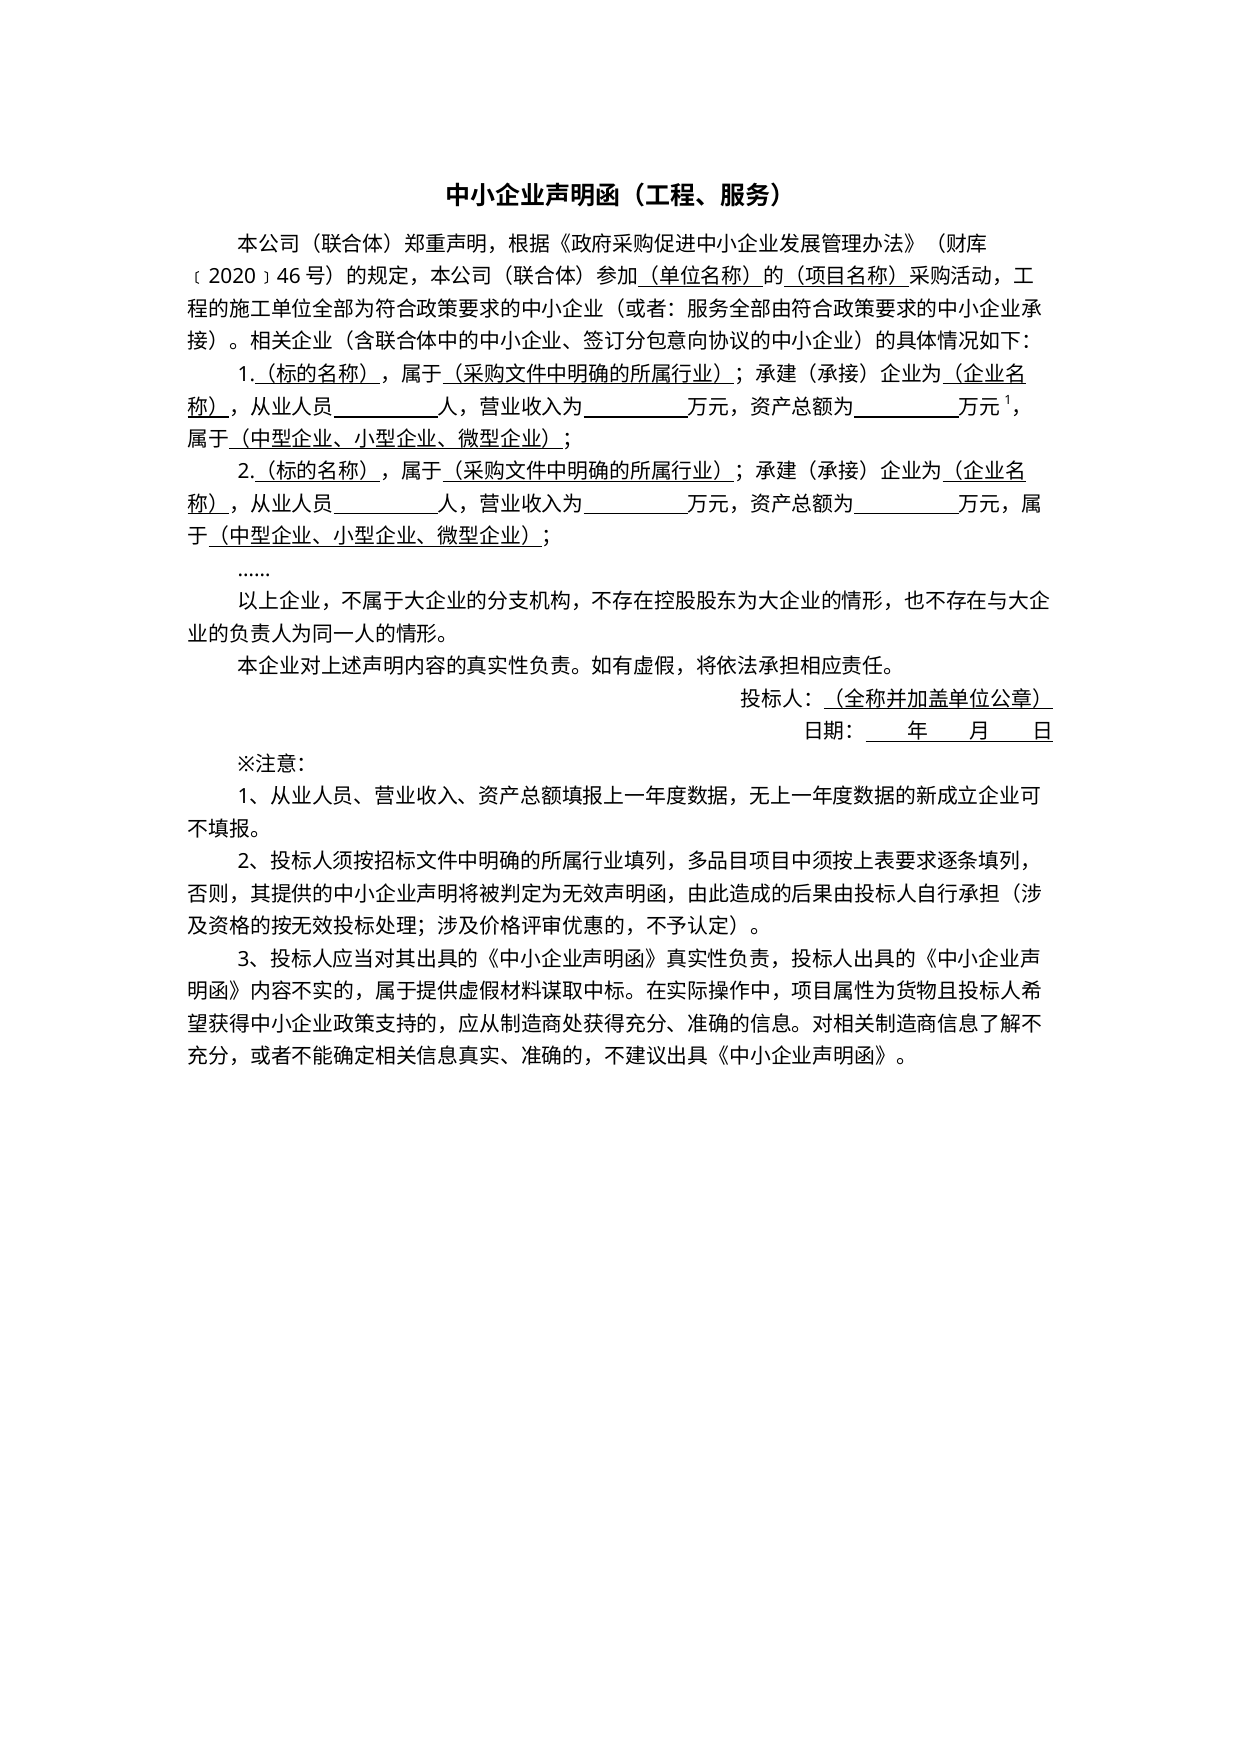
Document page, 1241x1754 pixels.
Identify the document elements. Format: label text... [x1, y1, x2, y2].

text 中小企业声明函（工程、服务） [187, 162, 1053, 227]
text 投标人：（全称并加盖单位公章） [187, 682, 1053, 714]
text 2、投标人须按招标文件中明确的所属行业填列，多品目项目中须按上表要求逐条填列，否则，其提供的中小企业声明将被判定为无效声明函，由此造成的后果由投标人自行承担（涉及资格的按无效投标处理；涉及价格评审优惠的，不予认定）。 [187, 844, 1053, 942]
text 3、投标人应当对其出具的《中小企业声明函》真实性负责，投标人出具的《中小企业声明函》内容不实的，属于提供虚假材料谋取中标。在实际操作中，项目属性为货物且投标人希望获得中小企业政策支持的，应从制造商处获得充分、准确的信息。对相关制造商信息了解不充分，或者不能确定相关信息真实、准确的，不建议出具《中小企业声明函》。 [187, 942, 1053, 1072]
text 日期： 年 月 日 [187, 714, 1053, 747]
text 1、从业人员、营业收入、资产总额填报上一年度数据，无上一年度数据的新成立企业可不填报。 [187, 779, 1053, 844]
text 1.（标的名称），属于（采购文件中明确的所属行业）；承建（承接）企业为（企业名称），从业人员 人，营业收入为 万元，资产总额为 万元1，属于（中型企业、小型企业、微型企业）； [187, 357, 1053, 454]
text 2.（标的名称），属于（采购文件中明确的所属行业）；承建（承接）企业为（企业名称），从业人员 人，营业收入为 万元，资产总额为 万元，属于（中型企业、小型企业、微型企业）； [187, 454, 1053, 552]
text 本公司（联合体）郑重声明，根据《政府采购促进中小企业发展管理办法》（财库﹝2020﹞46号）的规定，本公司（联合体）参加（单位名称）的（项目名称）采购活动，工程的施工单位全部为符合政策要求的中小企业（或者：服务全部由符合政策要求的中小企业承接）。相关企业（含联合体中的中小企业、签订分包意向协议的中小企业）的具体情况如下： [187, 227, 1053, 357]
text 本企业对上述声明内容的真实性负责。如有虚假，将依法承担相应责任。 [187, 649, 1053, 682]
text …… [187, 552, 1053, 584]
text ※注意： [187, 747, 1053, 779]
text 以上企业，不属于大企业的分支机构，不存在控股股东为大企业的情形，也不存在与大企业的负责人为同一人的情形。 [187, 584, 1053, 649]
